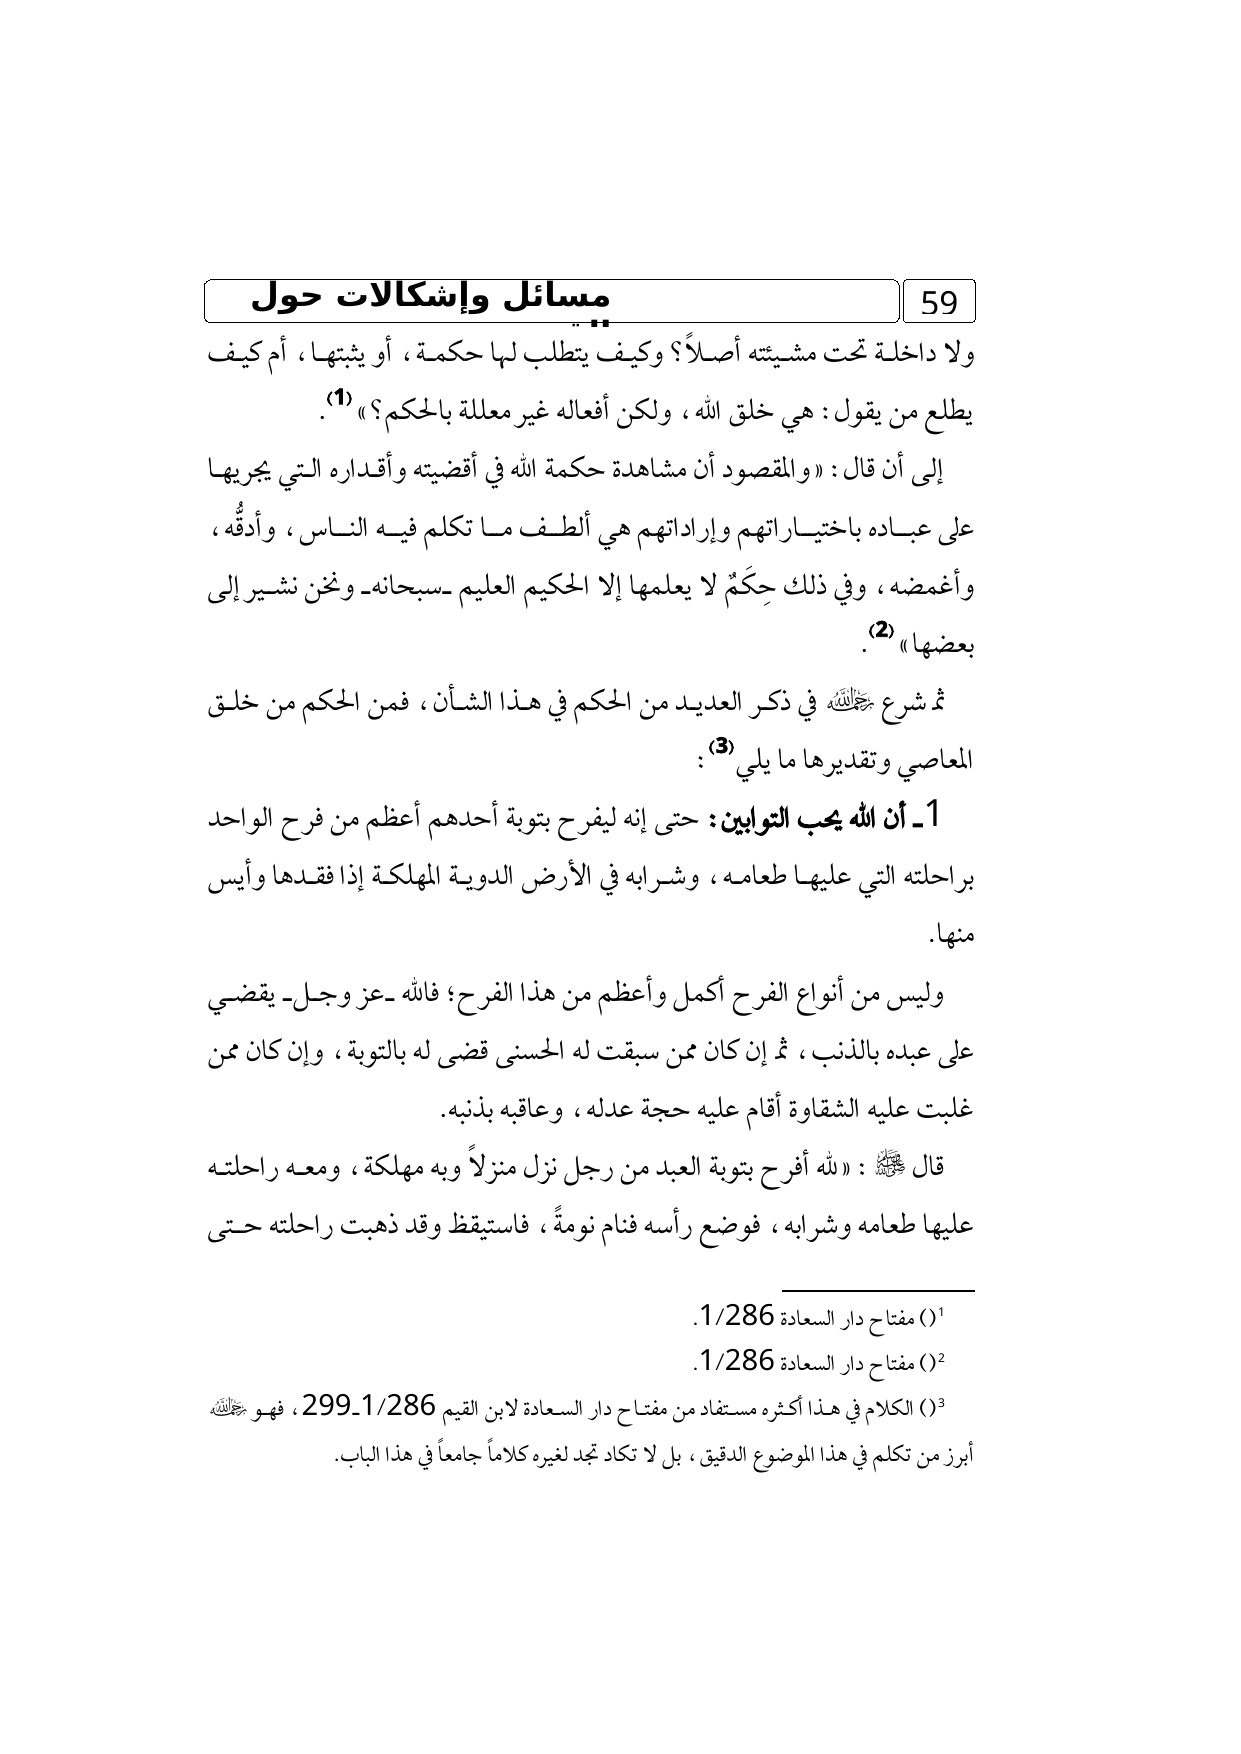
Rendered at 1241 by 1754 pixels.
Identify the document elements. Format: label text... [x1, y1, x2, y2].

text وليس من أنواع الفرح أكمل وأعظم من هذا الفرح؛ فالله _عز وجل_ يقضي على عبده بالذنب، ثم إن كان ممن سبقت له الحسنى قضى له بالتوبة، وإن كان ممن غلبت عليه الشقاوة أقام عليه حجة عدله، وعاقبه بذنبه. [207, 964, 974, 1139]
text 1_ أن الله يحب التوابين: حتى إنه ليفرح بتوبة أحدهم أعظم من فرح الواحد براحلته التي عليها طعامه، وشرابه في الأرض الدوية المهلكة إذا فقدها وأيس منها. [207, 790, 974, 964]
text ثم شرع × في ذكر العديد من الحكم في هذا الشأن، فمن الحكم من خلق المعاصي وتقديرها ما يلي(): [207, 674, 974, 790]
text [207, 325, 974, 441]
text إلى أن قال: =والمقصود أن مشاهدة حكمة الله في أقضيته وأقداره التي يجريها على عباده باختياراتهم وإراداتهم هي ألطف ما تكلم فيه الناس، وأدقُّه، وأغمضه، وفي ذلك حِكَمٌ لا يعلمها إلا الحكيم العليم _سبحانه_ ونحن نشير إلى بعضها+(). [207, 441, 974, 674]
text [207, 1139, 974, 1255]
